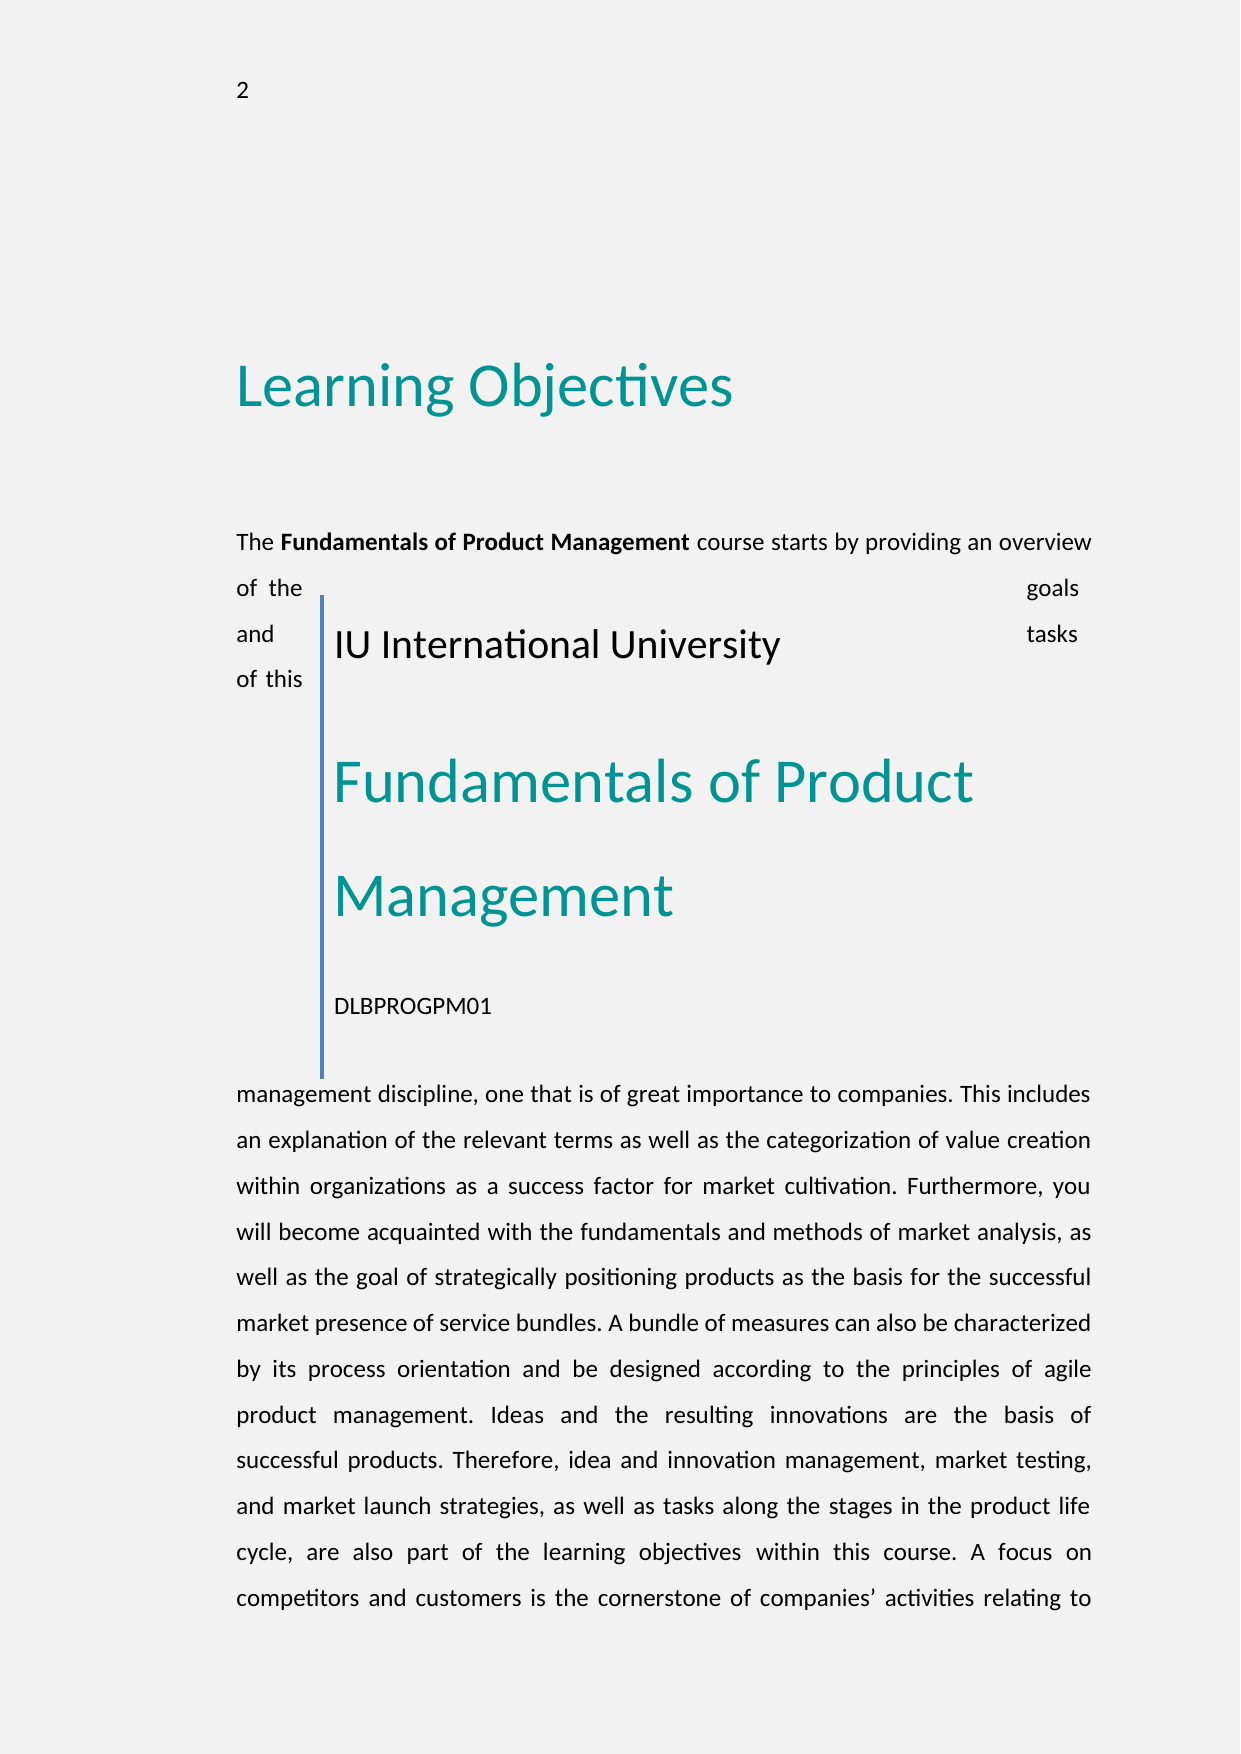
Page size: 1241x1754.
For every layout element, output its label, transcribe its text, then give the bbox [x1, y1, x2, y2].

table_cell DLBPROGPM01 [324, 968, 1007, 1079]
subtitle Learning Objectives [236, 345, 1092, 422]
table_cell Fundamentals of Product Management [324, 691, 1007, 968]
table_header IU International University [324, 595, 1007, 691]
